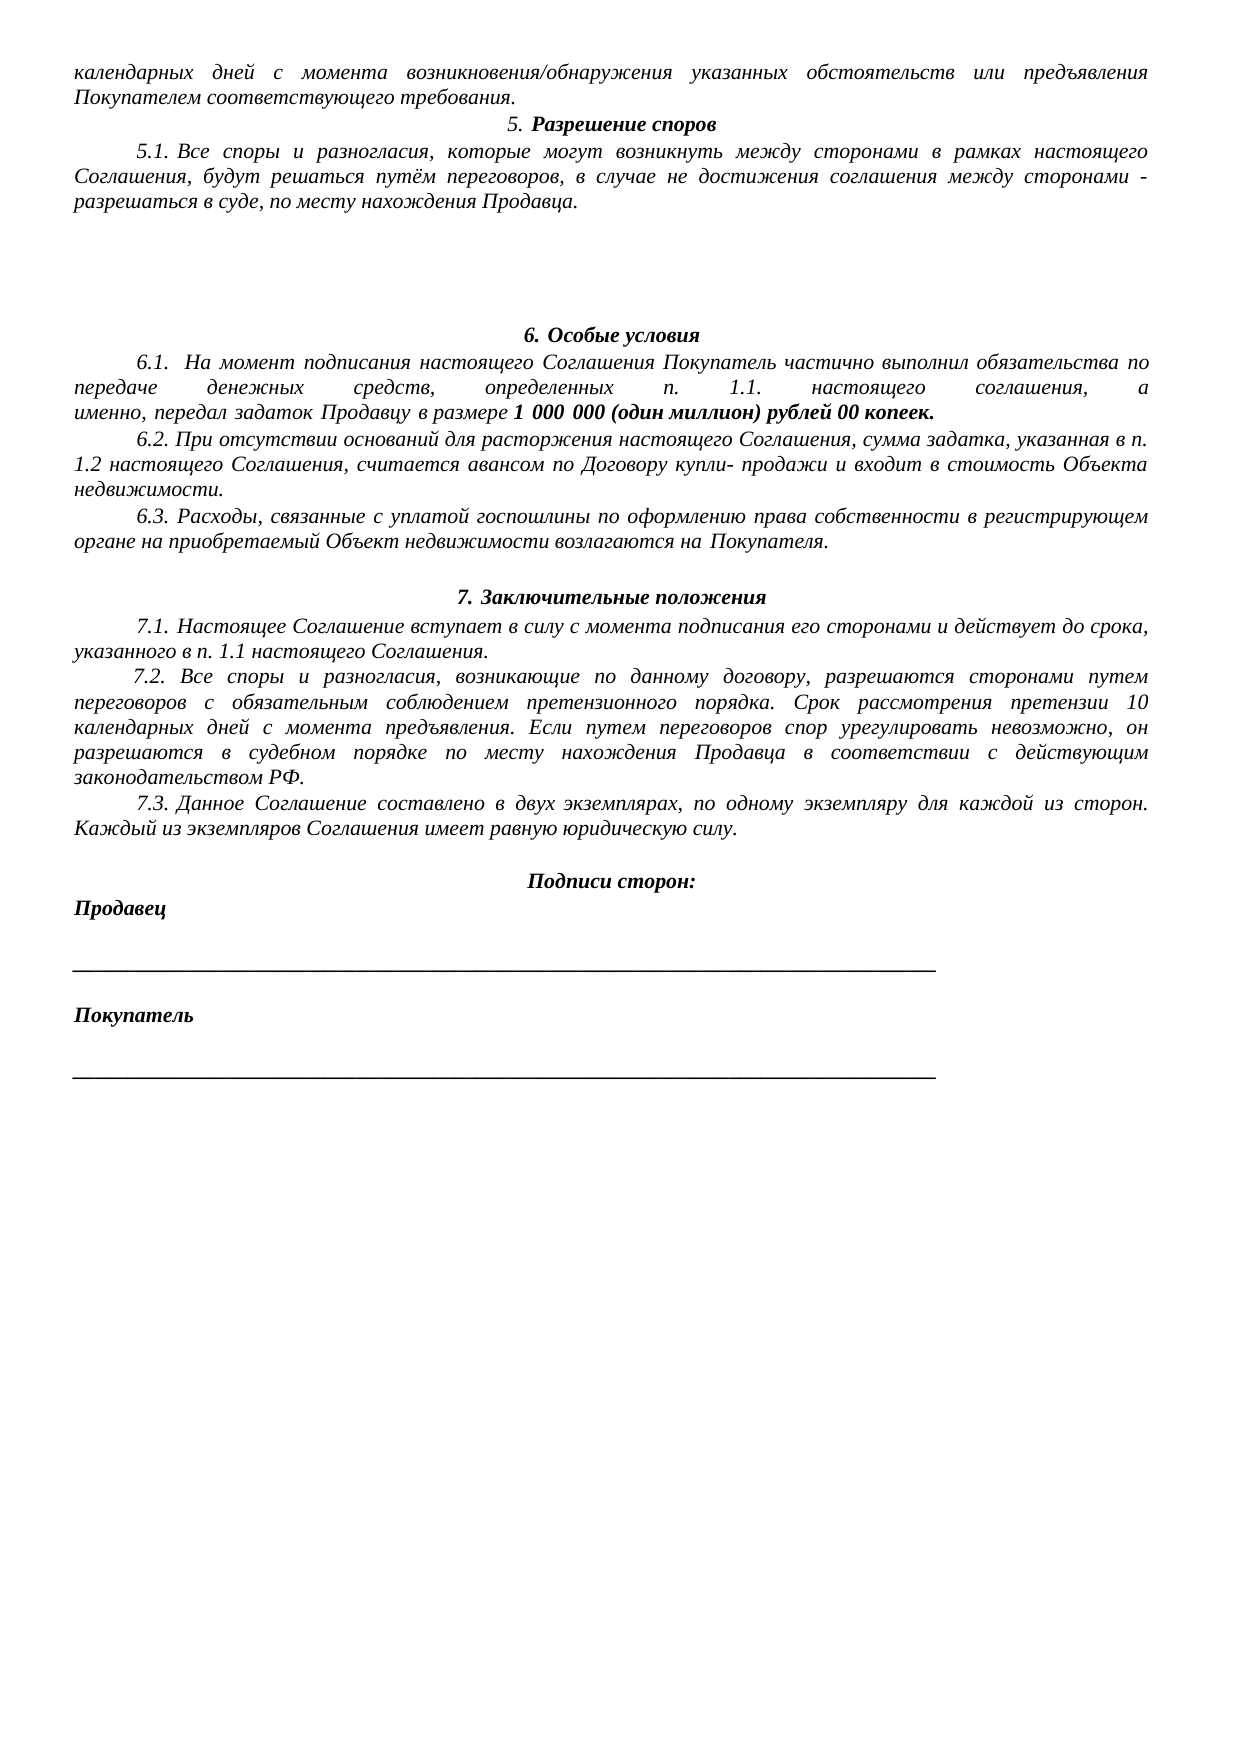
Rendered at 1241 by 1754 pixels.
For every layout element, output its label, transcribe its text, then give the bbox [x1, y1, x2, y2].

text 6.1. На момент подписания настоящего Соглашения Покупатель​​ частично выполнил обязательства по передаче денежных средств, определенных п. 1.1. настоящего соглашения, а именно, передал задаток Продавцу в размере 1 000 000 (один миллион) рублей 00 копеек. [74, 349, 1152, 424]
text 6. Особые условия [74, 322, 1152, 347]
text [74, 59, 1152, 109]
text 7.2. Все споры и разногласия, возникающие по данному договору, разрешаются сторонами путем переговоров с обязательным соблюдением претензионного порядка. Срок рассмотрения претензии 10 календарных дней с момента предъявления. Если путем переговоров спор урегулировать невозможно, он разрешаются в судебном порядке по месту нахождения Продавца в соответствии с действующим законодательством РФ. [74, 663, 1152, 789]
text 6.3. Расходы, связанные с уплатой госпошлины по оформлению права собственности в регистрирующем органе на приобретаемый Объект недвижимости возлагаются на Покупателя. [74, 503, 1152, 554]
text 7.3. Данное Соглашение составлено в двух экземплярах, по одному экземпляру для каждой из сторон. Каждый из экземпляров Соглашения имеет равную юридическую силу. [74, 789, 1152, 840]
text _______________________________________________________________________________ [74, 949, 1152, 974]
text 7. Заключительные положения [74, 584, 1152, 609]
text Подписи сторон: [74, 868, 1152, 893]
text Продавец [74, 895, 1152, 920]
text 5.1. Все споры и разногласия, которые могут возникнуть между сторонами в рамках настоящего Соглашения, будут решаться путём переговоров, в случае не достижения соглашения между сторонами - разрешаться в суде, по месту нахождения Продавца. [74, 138, 1152, 213]
text 7.1. Настоящее Соглашение вступает в силу с момента подписания его сторонами и действует до срока, указанного в п. 1.1 настоящего Соглашения. [495, 613, 1152, 663]
text Покупатель [74, 1002, 1152, 1027]
text 6.2. При отсутствии оснований для расторжения настоящего Соглашения, сумма задатка, указанная в п. 1.2 настоящего Соглашения, считается авансом по Договору купли- продажи и входит в стоимость Объекта недвижимости. [74, 426, 1152, 502]
text 5. Разрешение споров [74, 111, 1152, 136]
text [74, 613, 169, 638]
text _______________________________________________________________________________ [74, 1056, 1152, 1081]
